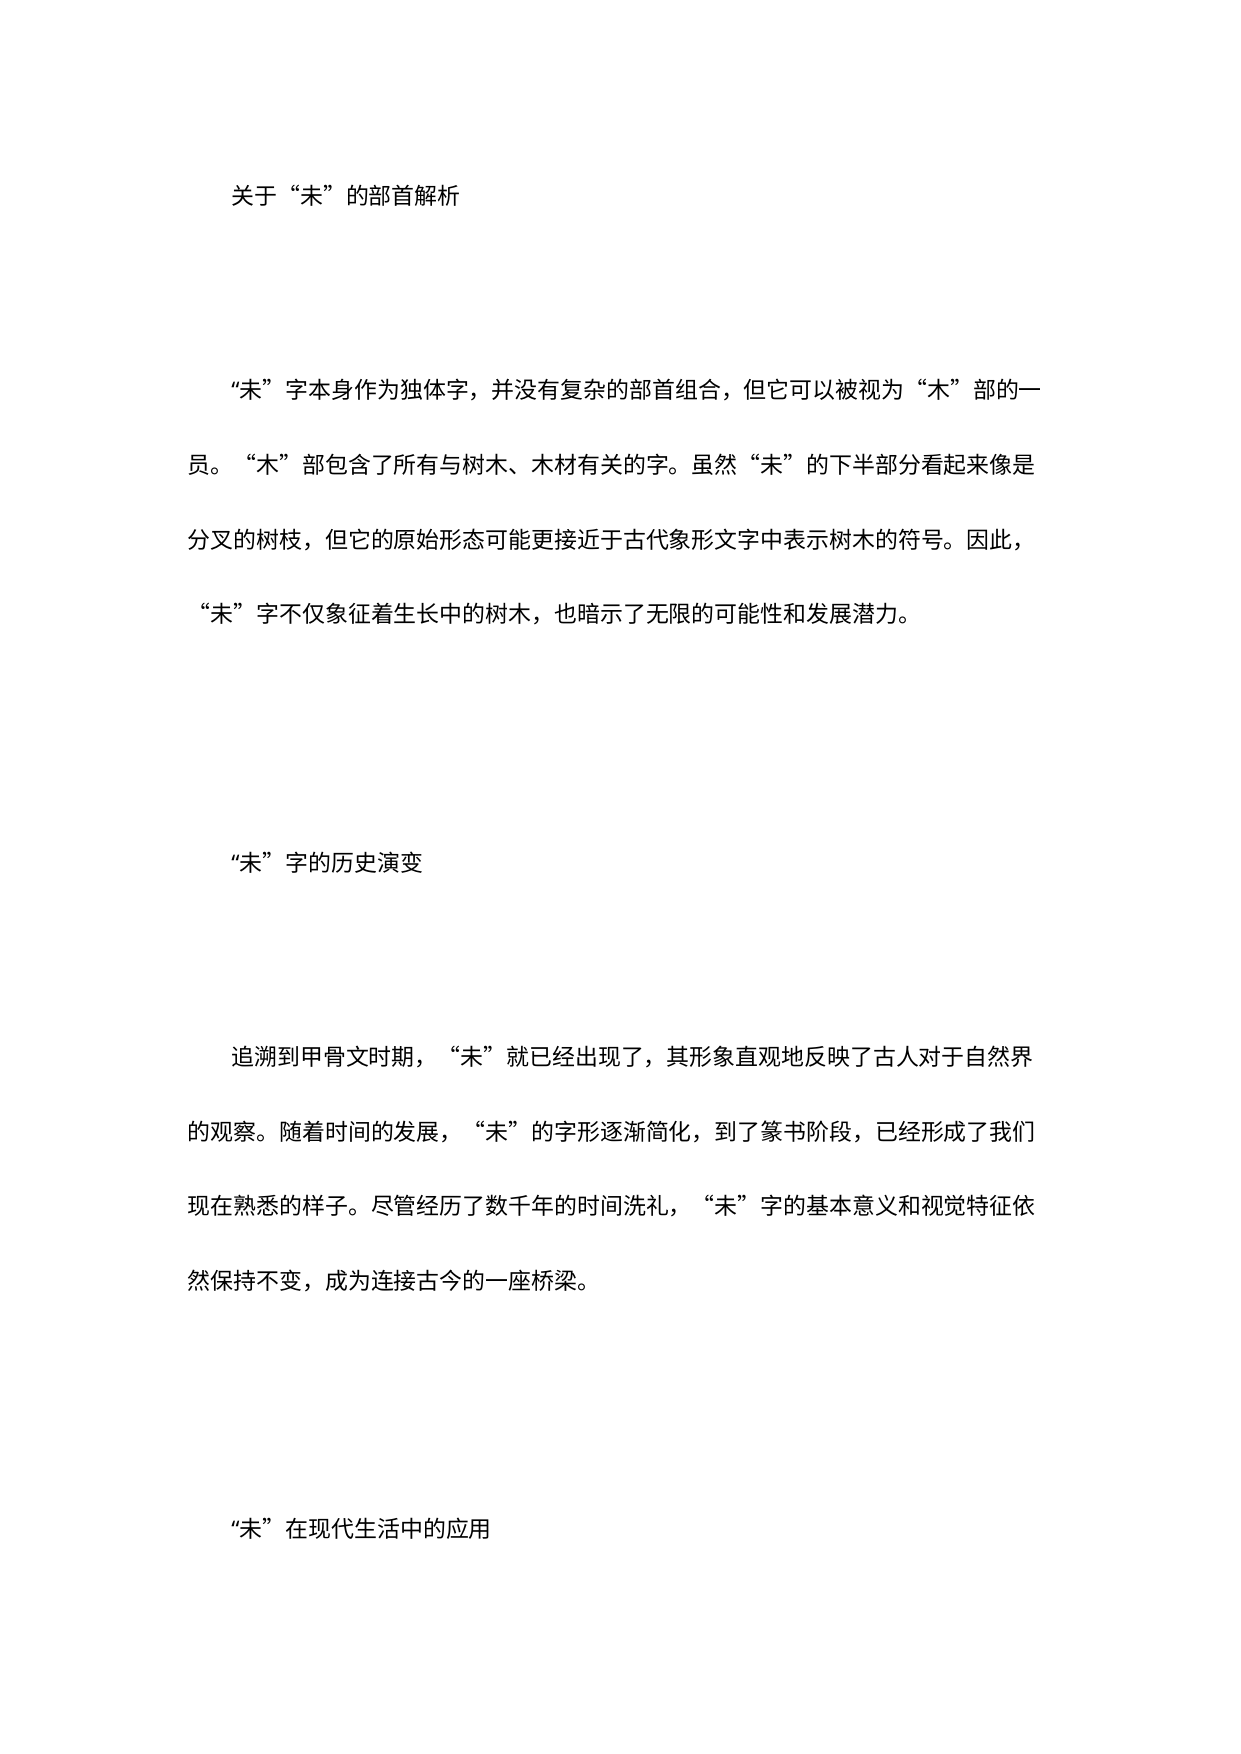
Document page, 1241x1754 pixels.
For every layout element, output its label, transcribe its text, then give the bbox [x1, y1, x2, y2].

text “未”在现代生活中的应用 [187, 1495, 1053, 1560]
text 追溯到甲骨文时期，“未”就已经出现了，其形象直观地反映了古人对于自然界的观察。随着时间的发展，“未”的字形逐渐简化，到了篆书阶段，已经形成了我们现在熟悉的样子。尽管经历了数千年的时间洗礼，“未”字的基本意义和视觉特征依然保持不变，成为连接古今的一座桥梁。 [187, 1023, 1053, 1312]
text “未”字的历史演变 [187, 828, 1053, 893]
text 关于“未”的部首解析 [187, 162, 1053, 227]
text “未”字本身作为独体字，并没有复杂的部首组合，但它可以被视为“木”部的一员。“木”部包含了所有与树木、木材有关的字。虽然“未”的下半部分看起来像是分叉的树枝，但它的原始形态可能更接近于古代象形文字中表示树木的符号。因此，“未”字不仅象征着生长中的树木，也暗示了无限的可能性和发展潜力。 [187, 356, 1053, 645]
